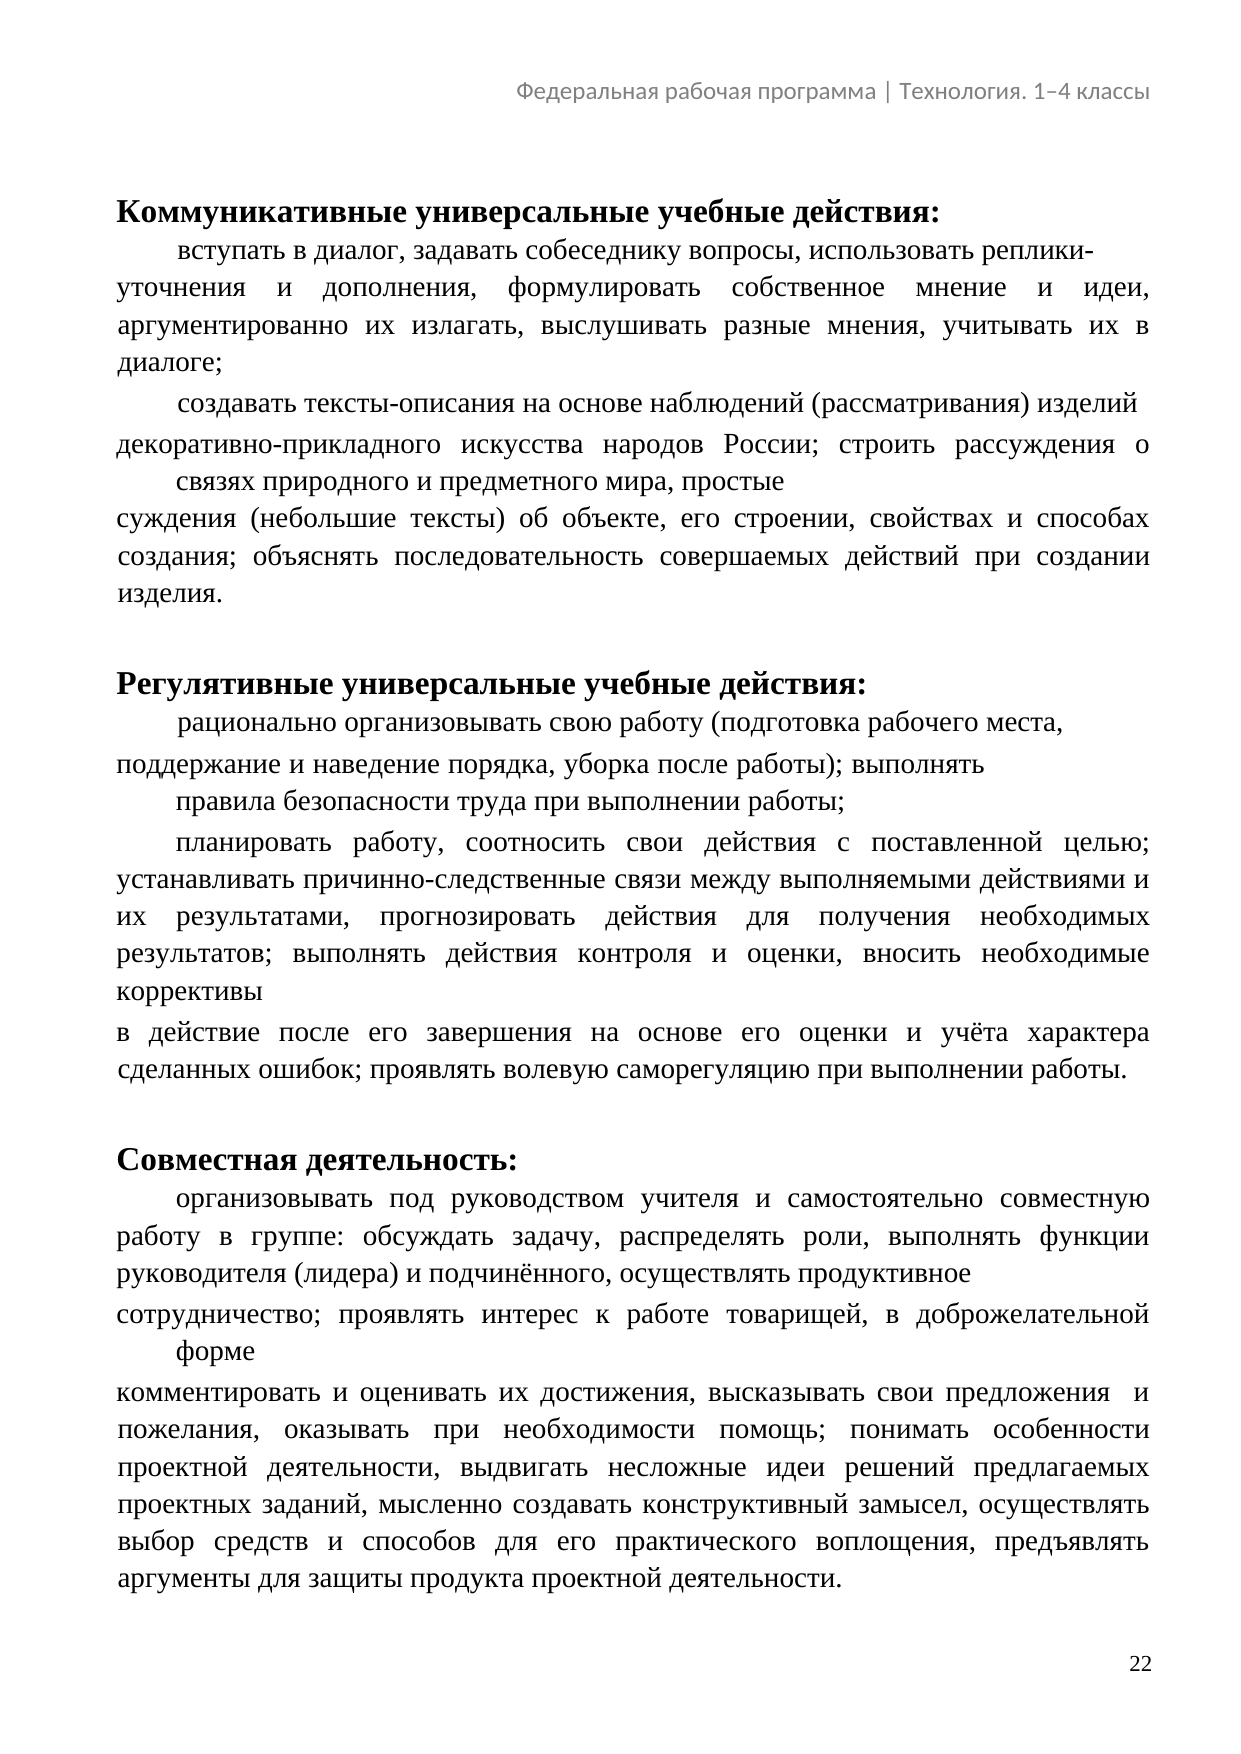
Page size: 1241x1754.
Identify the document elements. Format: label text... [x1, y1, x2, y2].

text декоративно-прикладного искусства народов России; строить рассуждения о связях природного и предметного мира, простые [116, 426, 1151, 497]
text суждения (небольшие тексты) об объекте, его строении, свойствах и способах создания; объяснять последовательность совершаемых действий при создании изделия. [116, 501, 1151, 608]
text организовывать под руководством учителя и самостоятельно совместную работу в группе: обсуждать задачу, распределять роли, выполнять функции руководителя (лидера) и подчинённого, осуществлять продуктивное [116, 1181, 1151, 1288]
text поддержание и наведение порядка, уборка после работы); выполнять правила безопасности труда при выполнении работы; [116, 746, 986, 816]
text планировать работу, соотносить свои действия с поставленной целью; устанавливать причинно-следственные связи между выполняемыми действиями и их результатами, прогнозировать действия для получения необходимых результатов; выполнять действия контроля и оценки, вносить необходимые коррективы [116, 824, 1151, 1006]
text Коммуникативные универсальные учебные действия: [116, 191, 1103, 229]
text создавать тексты-описания на основе наблюдений (рассматривания) изделий [177, 385, 1151, 419]
text вступать в диалог, задавать собеседнику вопросы, использовать реплики- [177, 232, 1151, 266]
text Совместная деятельность: [116, 1139, 1103, 1178]
text в действие после его завершения на основе его оценки и учёта характера сделанных ошибок; проявлять волевую саморегуляцию при выполнении работы. [116, 1014, 1151, 1085]
text комментировать и оценивать их достижения, высказывать свои предложения и пожелания, оказывать при необходимости помощь; понимать особенности проектной деятельности, выдвигать несложные идеи решений предлагаемых проектных заданий, мысленно создавать конструктивный замысел, осуществлять выбор средств и способов для его практического воплощения, предъявлять аргументы для защиты продукта проектной деятельности. [116, 1374, 1151, 1594]
text уточнения и дополнения, формулировать собственное мнение и идеи, аргументированно их излагать, выслушивать разные мнения, учитывать их в диалоге; [116, 269, 1151, 377]
text Регулятивные универсальные учебные действия: [116, 663, 1103, 702]
text сотрудничество; проявлять интерес к работе товарищей, в доброжелательной форме [116, 1296, 1151, 1367]
text рационально организовывать свою работу (подготовка рабочего места, [177, 704, 1151, 738]
